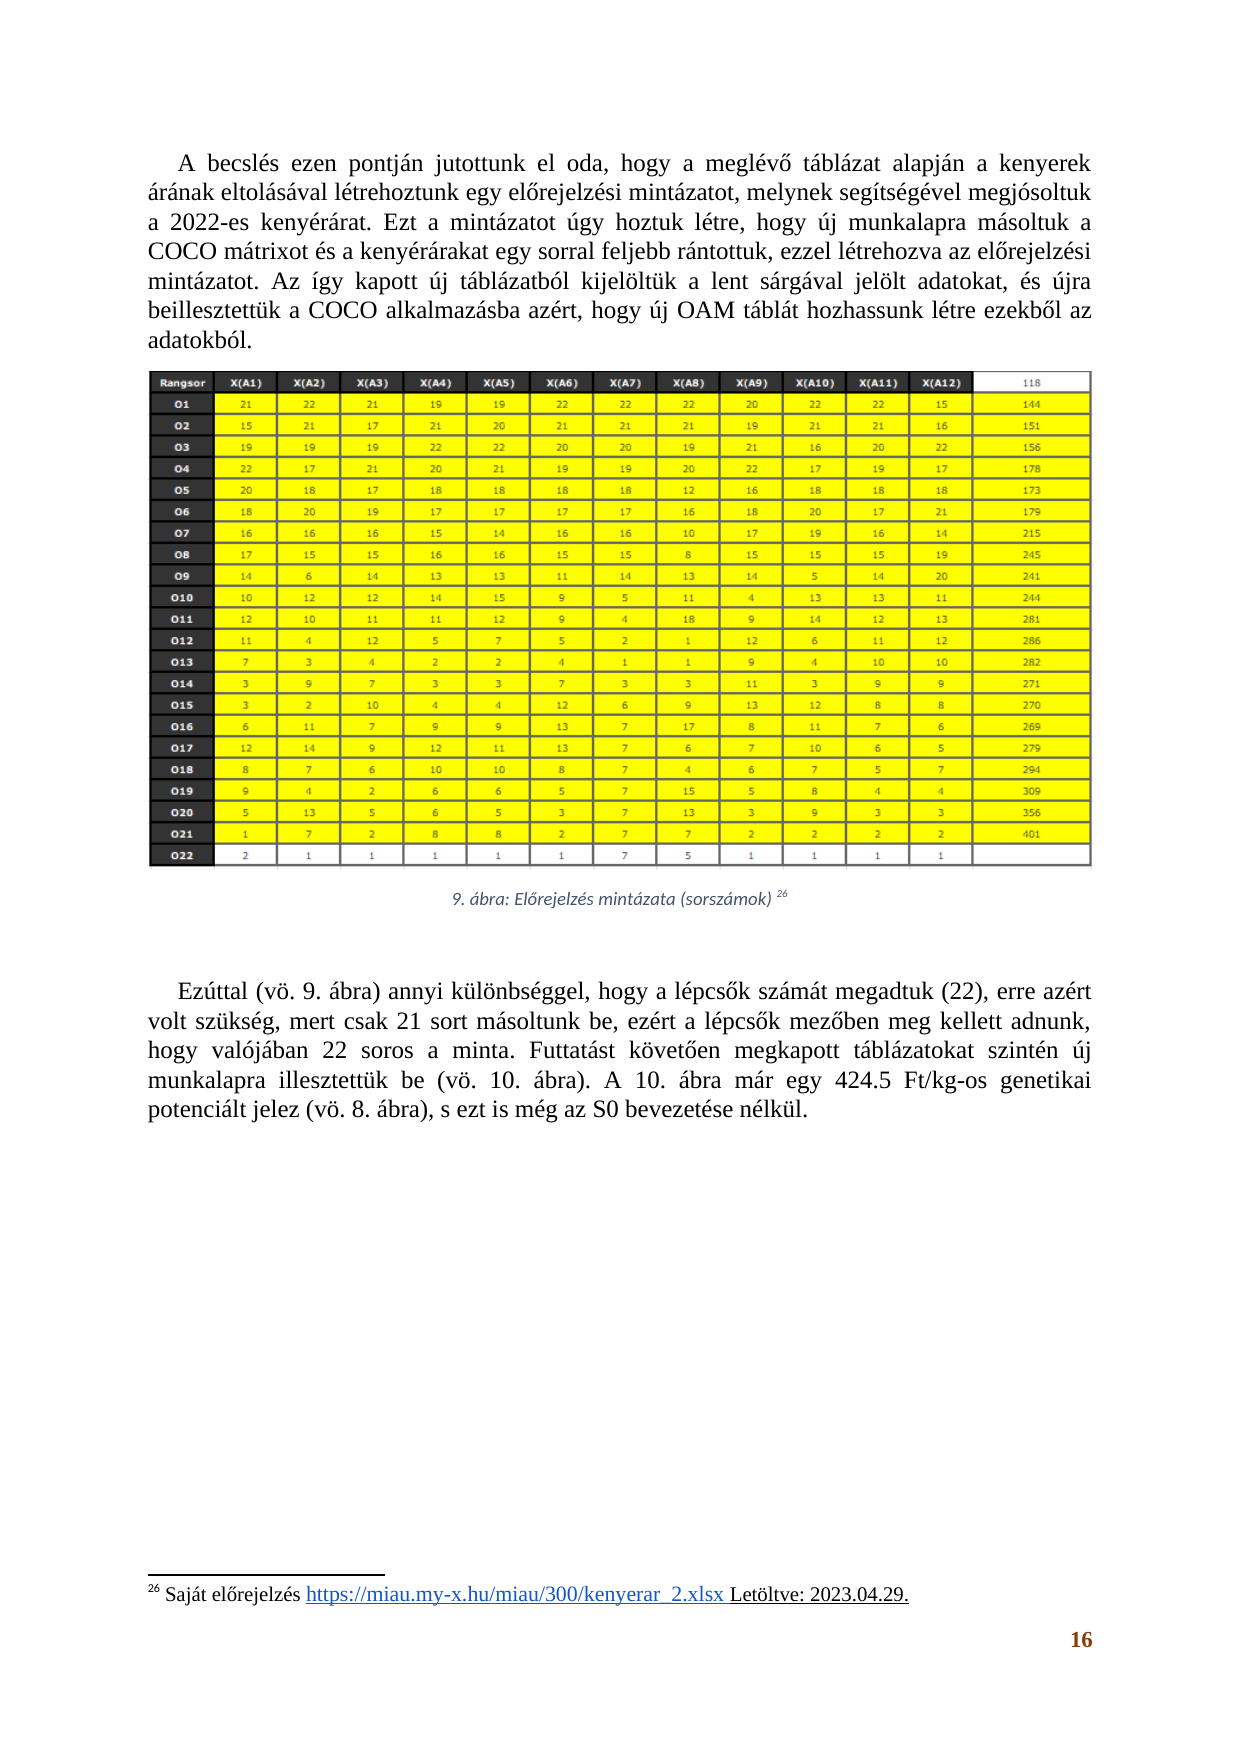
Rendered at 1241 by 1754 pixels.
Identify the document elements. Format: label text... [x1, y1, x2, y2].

picture [147, 371, 1093, 870]
text A becslés ezen pontján jutottunk el oda, hogy a meglévő táblázat alapján a kenyerek árának eltolásával létrehoztunk egy előrejelzési mintázatot, melynek segítségével megjósoltuk a 2022-es kenyérárat. Ezt a mintázatot úgy hoztuk létre, hogy új munkalapra másoltuk a COCO mátrixot és a kenyérárakat egy sorral feljebb rántottuk, ezzel létrehozva az előrejelzési mintázatot. Az így kapott új táblázatból kijelöltük a lent sárgával jelölt adatokat, és újra beillesztettük a COCO alkalmazásba azért, hogy új OAM táblát hozhassunk létre ezekből az adatokból. [148, 148, 1093, 354]
text Ezúttal (vö. 9. ábra) annyi különbséggel, hogy a lépcsők számát megadtuk (22), erre azért volt szükség, mert csak 21 sort másoltunk be, ezért a lépcsők mezőben meg kellett adnunk, hogy valójában 22 soros a minta. Futtatást követően megkapott táblázatokat szintén új munkalapra illesztettük be (vö. 10. ábra). A 10. ábra már egy 424.5 Ft/kg-os genetikai potenciált jelez (vö. 8. ábra), s ezt is még az S0 bevezetése nélkül. [148, 976, 1093, 1123]
